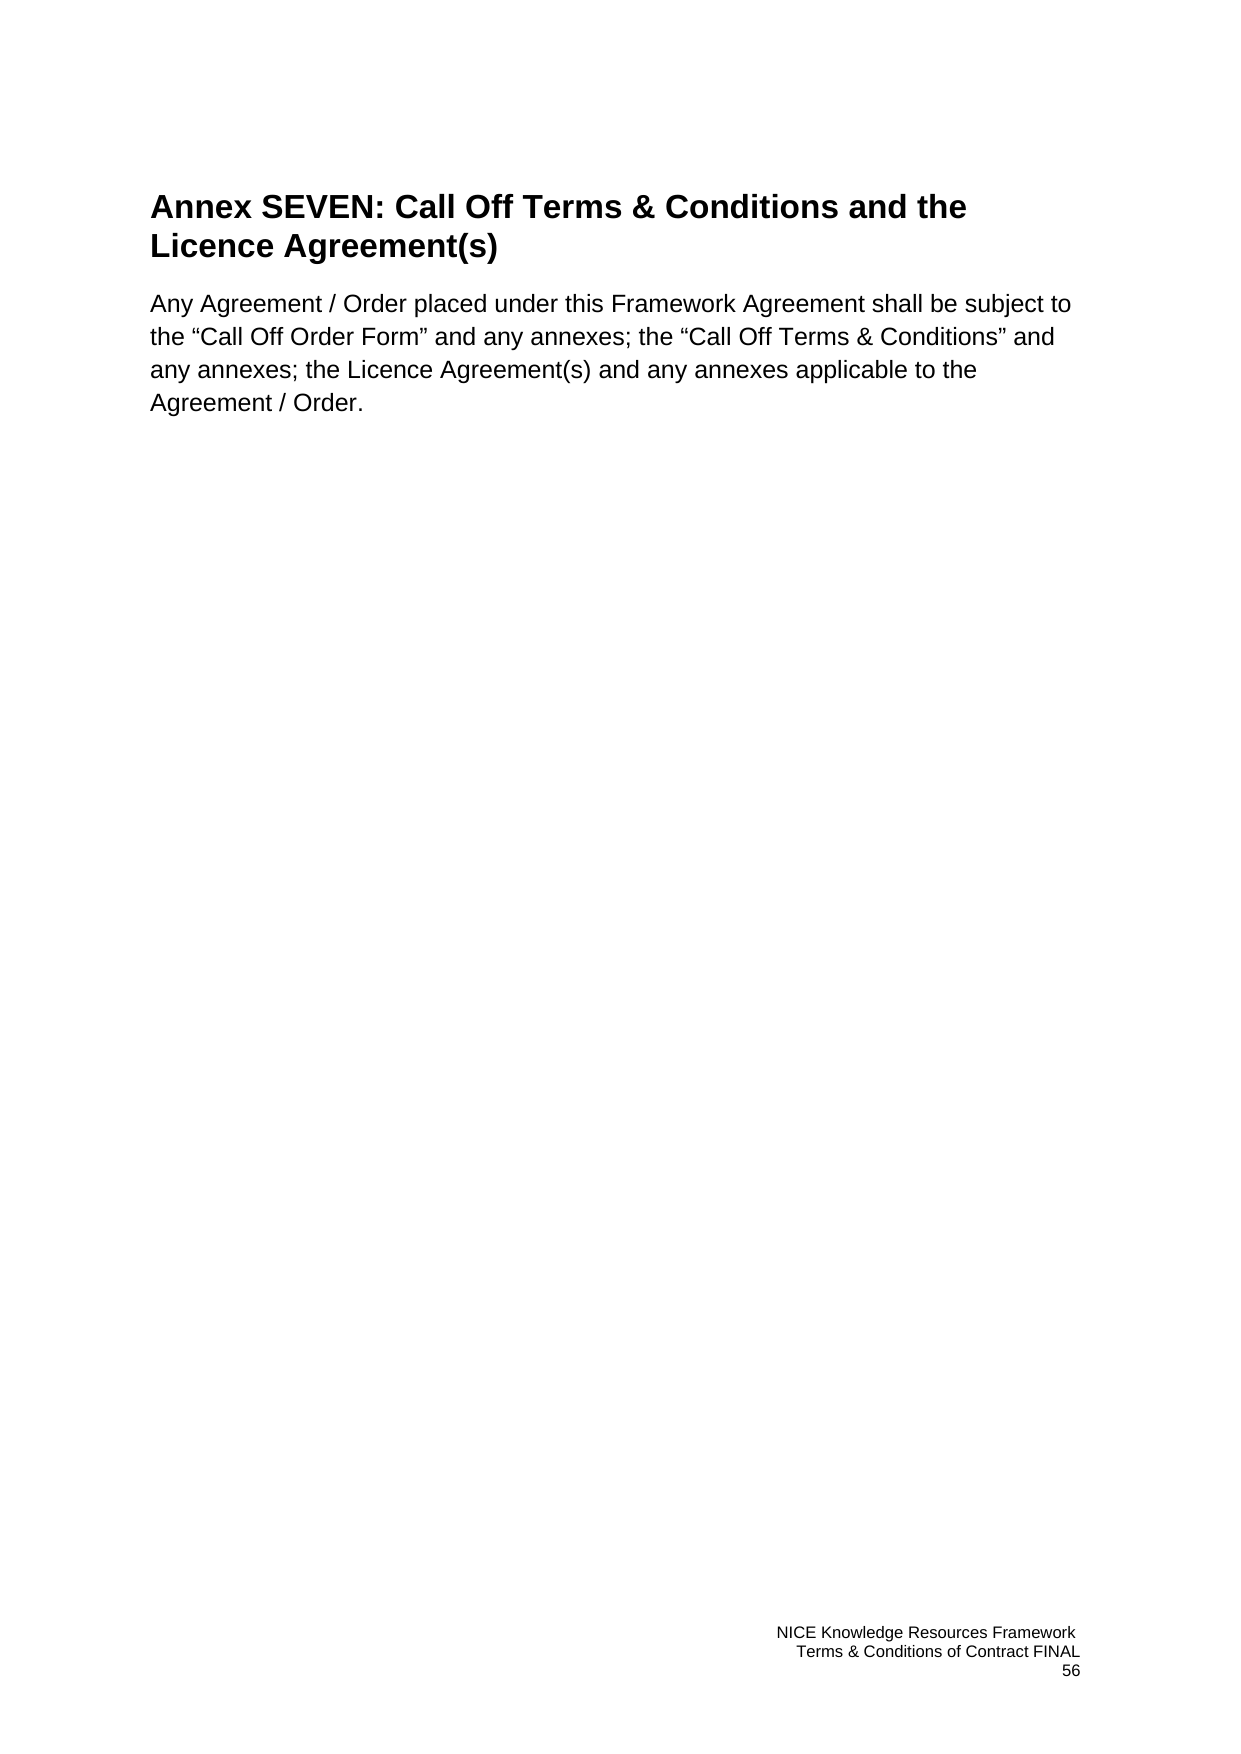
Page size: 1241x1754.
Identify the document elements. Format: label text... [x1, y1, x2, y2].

text Annex SEVEN: Call Off Terms & Conditions and the Licence Agreement(s) [150, 187, 1090, 264]
text Any Agreement / Order placed under this Framework Agreement shall be subject to the “Call Off Order Form” and any annexes; the “Call Off Terms & Conditions” and any annexes; the Licence Agreement(s) and any annexes applicable to the Agreement / Order. [150, 289, 1090, 417]
